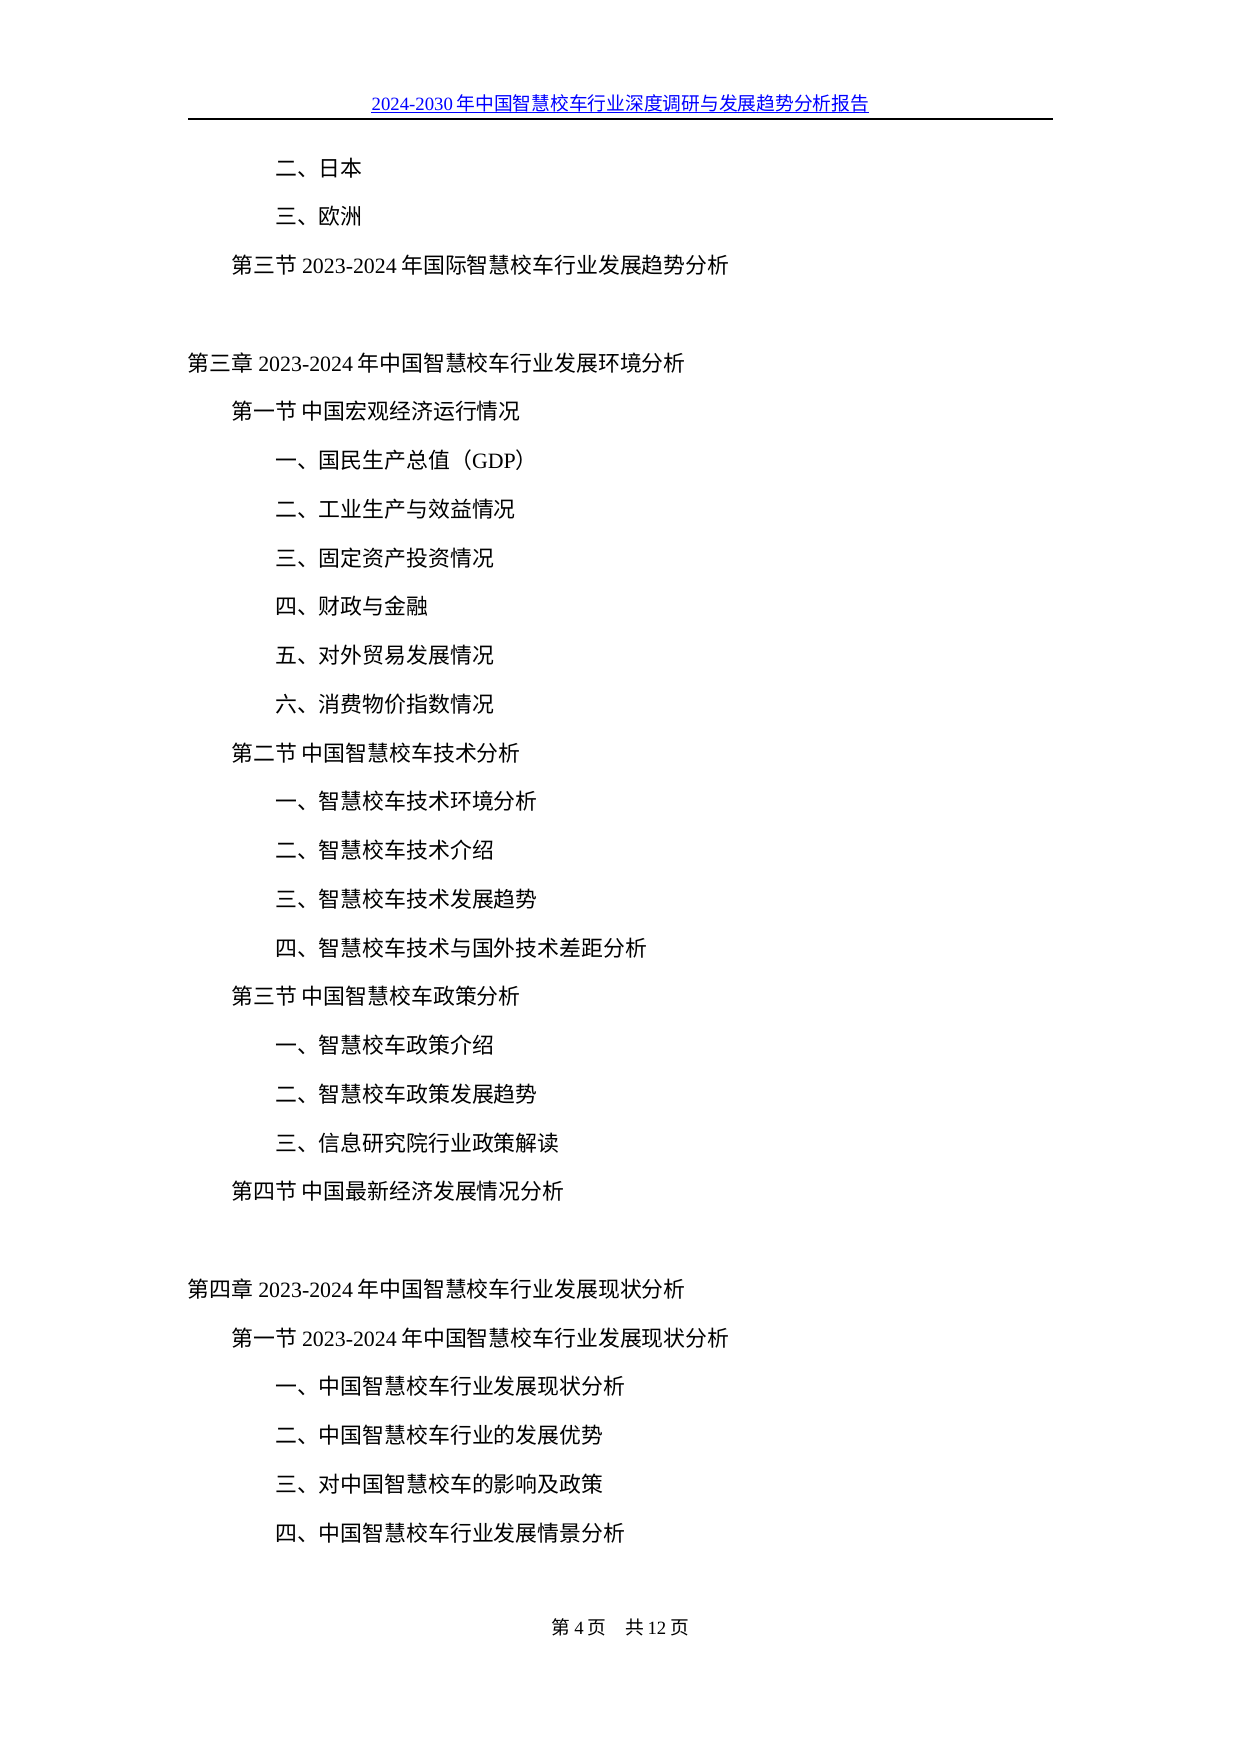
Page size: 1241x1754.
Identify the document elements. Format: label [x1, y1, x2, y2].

text [187, 150, 1053, 1548]
